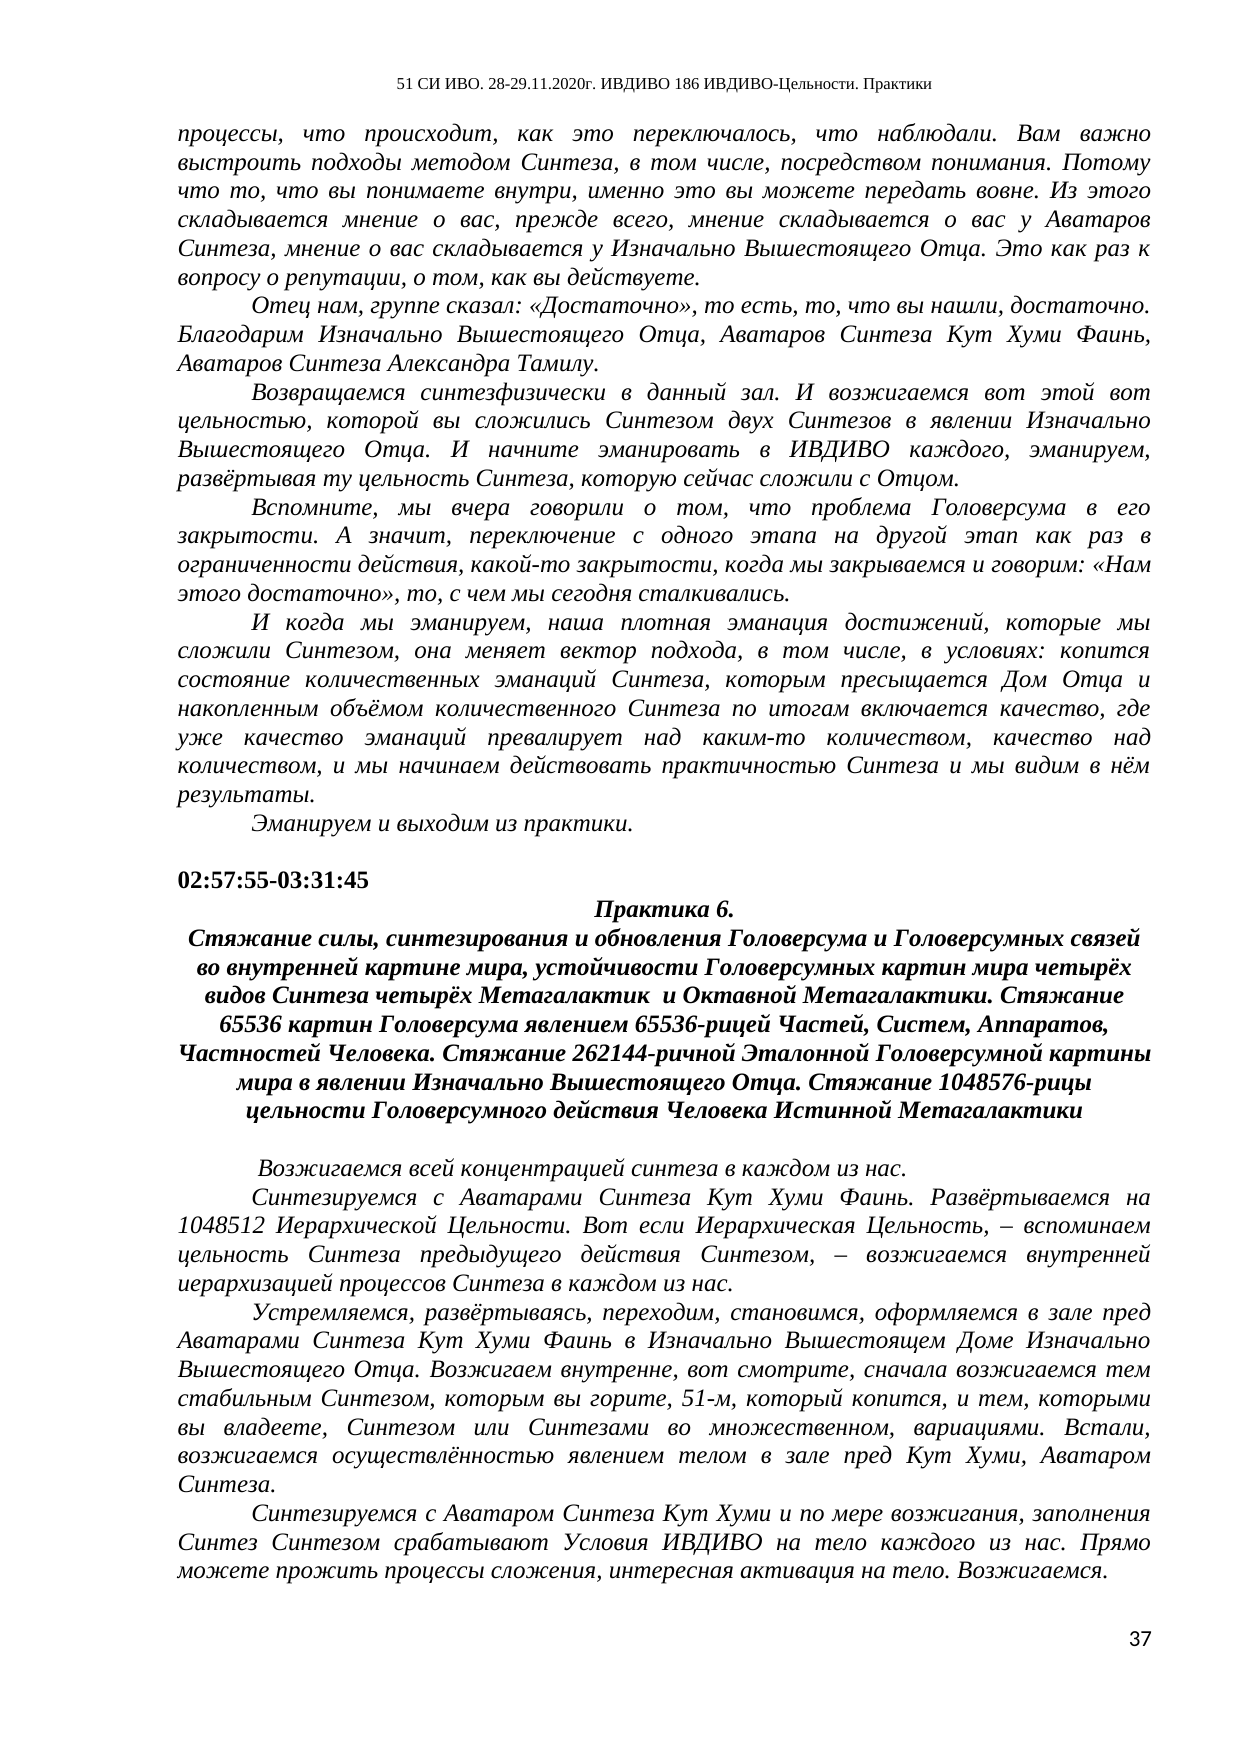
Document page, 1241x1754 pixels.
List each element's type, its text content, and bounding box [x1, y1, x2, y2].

text Возжигаемся всей концентрацией синтеза в каждом из нас. [177, 1153, 1152, 1182]
text Вспомните, мы вчера говорили о том, что проблема Головерсума в его закрытости. А значит, переключение с одного этапа на другой этап как раз в ограниченности действия, какой-то закрытости, когда мы закрываемся и говорим: «Нам этого достаточно», то, с чем мы сегодня сталкивались. [177, 492, 1152, 607]
text Устремляемся, развёртываясь, переходим, становимся, оформляемся в зале пред Аватарами Синтеза Кут Хуми Фаинь в Изначально Вышестоящем Доме Изначально Вышестоящего Отца. Возжигаем внутренне, вот смотрите, сначала возжигаемся тем стабильным Синтезом, которым вы горите, 51-м, который копится, и тем, которыми вы владеете, Синтезом или Синтезами во множественном, вариациями. Встали, возжигаемся осуществлённостью явлением телом в зале пред Кут Хуми, Аватаром Синтеза. [177, 1297, 1152, 1498]
text 02:57:55-03:31:45 [177, 866, 1152, 894]
text Отец нам, группе сказал: «Достаточно», то есть, то, что вы нашли, достаточно. Благодарим Изначально Вышестоящего Отца, Аватаров Синтеза Кут Хуми Фаинь, Аватаров Синтеза Александра Тамилу. [177, 291, 1152, 377]
text Синтезируемся с Аватаром Синтеза Кут Хуми и по мере возжигания, заполнения Синтез Синтезом срабатывают Условия ИВДИВО на тело каждого из нас. Прямо можете прожить процессы сложения, интересная активация на тело. Возжигаемся. [177, 1498, 1152, 1584]
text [177, 118, 1152, 291]
text Практика 6. [177, 894, 1152, 923]
text И когда мы эманируем, наша плотная эманация достижений, которые мы сложили Синтезом, она меняет вектор подхода, в том числе, в условиях: копится состояние количественных эманаций Синтеза, которым пресыщается Дом Отца и накопленным объёмом количественного Синтеза по итогам включается качество, где уже качество эманаций превалирует над каким-то количеством, качество над количеством, и мы начинаем действовать практичностью Синтеза и мы видим в нём результаты. [177, 607, 1152, 808]
text Стяжание силы, синтезирования и обновления Головерсума и Головерсумных связей во внутренней картине мира, устойчивости Головерсумных картин мира четырёх видов Синтеза четырёх Метагалактик и Октавной Метагалактики. Стяжание 65536 картин Головерсума явлением 65536-рицей Частей, Систем, Аппаратов, Частностей Человека. Стяжание 262144-ричной Эталонной Головерсумной картины мира в явлении Изначально Вышестоящего Отца. Стяжание 1048576-рицы цельности Головерсумного действия Человека Истинной Метагалактики [177, 923, 1152, 1124]
text Синтезируемся с Аватарами Синтеза Кут Хуми Фаинь. Развёртываемся на 1048512 Иерархической Цельности. Вот если Иерархическая Цельность, – вспоминаем цельность Синтеза предыдущего действия Синтезом, – возжигаемся внутренней иерархизацией процессов Синтеза в каждом из нас. [177, 1182, 1152, 1297]
text Возвращаемся синтезфизически в данный зал. И возжигаемся вот этой вот цельностью, которой вы сложились Синтезом двух Синтезов в явлении Изначально Вышестоящего Отца. И начните эманировать в ИВДИВО каждого, эманируем, развёртывая ту цельность Синтеза, которую сейчас сложили с Отцом. [177, 377, 1152, 492]
text Эманируем и выходим из практики. [177, 808, 1152, 837]
